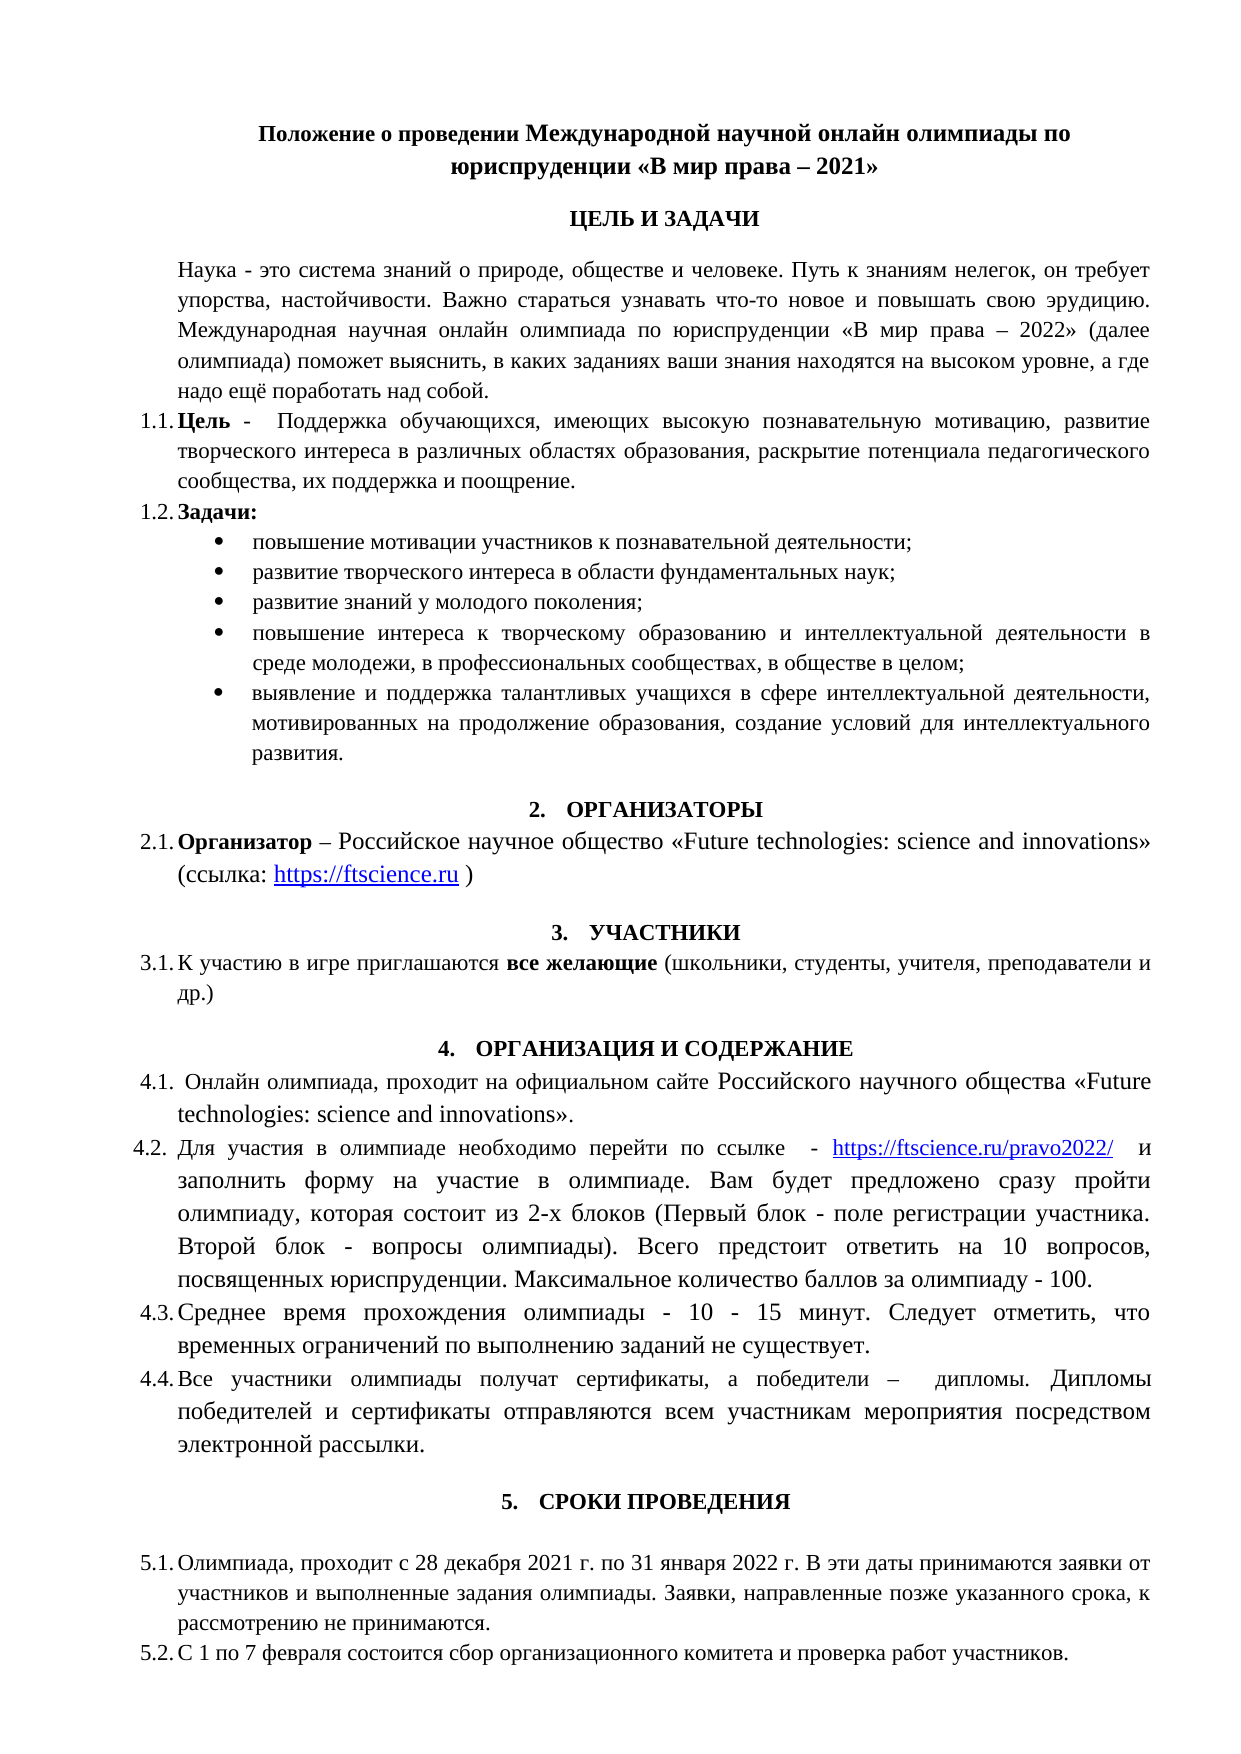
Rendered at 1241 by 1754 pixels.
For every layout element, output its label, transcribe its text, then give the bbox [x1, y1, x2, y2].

list Среднее время прохождения олимпиады - 10 - 15 минут. Следует отметить, что временных ограничений по выполнению заданий не существует. [140, 1297, 1152, 1359]
list Для участия в олимпиаде необходимо перейти по ссылке - https://ftscience.ru/pravo2022/ и заполнить форму на участие в олимпиаде. Вам будет предложено сразу пройти олимпиаду, которая состоит из 2-х блоков (Первый блок - поле регистрации участника. Второй блок - вопросы олимпиады). Всего предстоит ответить на 10 вопросов, посвященных юриспруденции. Максимальное количество баллов за олимпиаду - 100. [133, 1132, 1152, 1293]
list ОРГАНИЗАЦИЯ И СОДЕРЖАНИЕ [140, 1036, 1152, 1062]
list Задачи: [140, 498, 1152, 524]
list Наука - это система знаний о природе, обществе и человеке. Путь к знаниям нелегок, он требует упорства, настойчивости. Важно стараться узнавать что-то новое и повышать свою эрудицию. Международная научная онлайн олимпиада по юриспруденции «В мир права – 2022» (далее олимпиада) поможет выяснить, в каких заданиях ваши знания находятся на высоком уровне, а где надо ещё поработать над собой. [177, 256, 1152, 403]
list выявление и поддержка талантливых учащихся в сфере интеллектуальной деятельности, мотивированных на продолжение образования, создание условий для интеллектуального развития. [214, 679, 1152, 766]
list Онлайн олимпиада, проходит на официальном сайте Российского научного общества «Future technologies: science and innovations». [140, 1066, 1152, 1127]
text ЦЕЛЬ И ЗАДАЧИ [177, 205, 1152, 231]
list ОРГАНИЗАТОРЫ [140, 796, 1152, 822]
list К участию в игре приглашаются все желающие (школьники, студенты, учителя, преподаватели и др.) [140, 949, 1152, 1005]
list Цель - Поддержка обучающихся, имеющих высокую познавательную мотивацию, развитие творческого интереса в различных областях образования, раскрытие потенциала педагогического сообщества, их поддержка и поощрение. [140, 407, 1152, 494]
text Положение о проведении Международной научной онлайн олимпиады по юриспруденции «В мир права – 2021» [177, 118, 1152, 180]
list Олимпиада, проходит с 28 декабря 2021 г. по 31 января 2022 г. В эти даты принимаются заявки от участников и выполненные задания олимпиады. Заявки, направленные позже указанного срока, к рассмотрению не принимаются. [140, 1549, 1152, 1636]
list повышение интереса к творческому образованию и интеллектуальной деятельности в среде молодежи, в профессиональных сообществах, в обществе в целом; [215, 618, 1152, 675]
list УЧАСТНИКИ [140, 918, 1152, 945]
list СРОКИ ПРОВЕДЕНИЯ [140, 1488, 1152, 1515]
list развитие творческого интереса в области фундаментальных наук; [215, 558, 1152, 584]
list развитие знаний у молодого поколения; [215, 588, 1152, 615]
list повышение мотивации участников к познавательной деятельности; [215, 528, 1152, 554]
list Организатор – Российское научное общество «Future technologies: science and innovations» (ссылка: https://ftscience.ru ) [140, 826, 1152, 888]
list Все участники олимпиады получат сертификаты, а победители – дипломы. Дипломы победителей и сертификаты отправляются всем участникам мероприятия посредством электронной рассылки. [140, 1363, 1152, 1458]
list С 1 по 7 февраля состоится сбор организационного комитета и проверка работ участников. [140, 1639, 1152, 1666]
